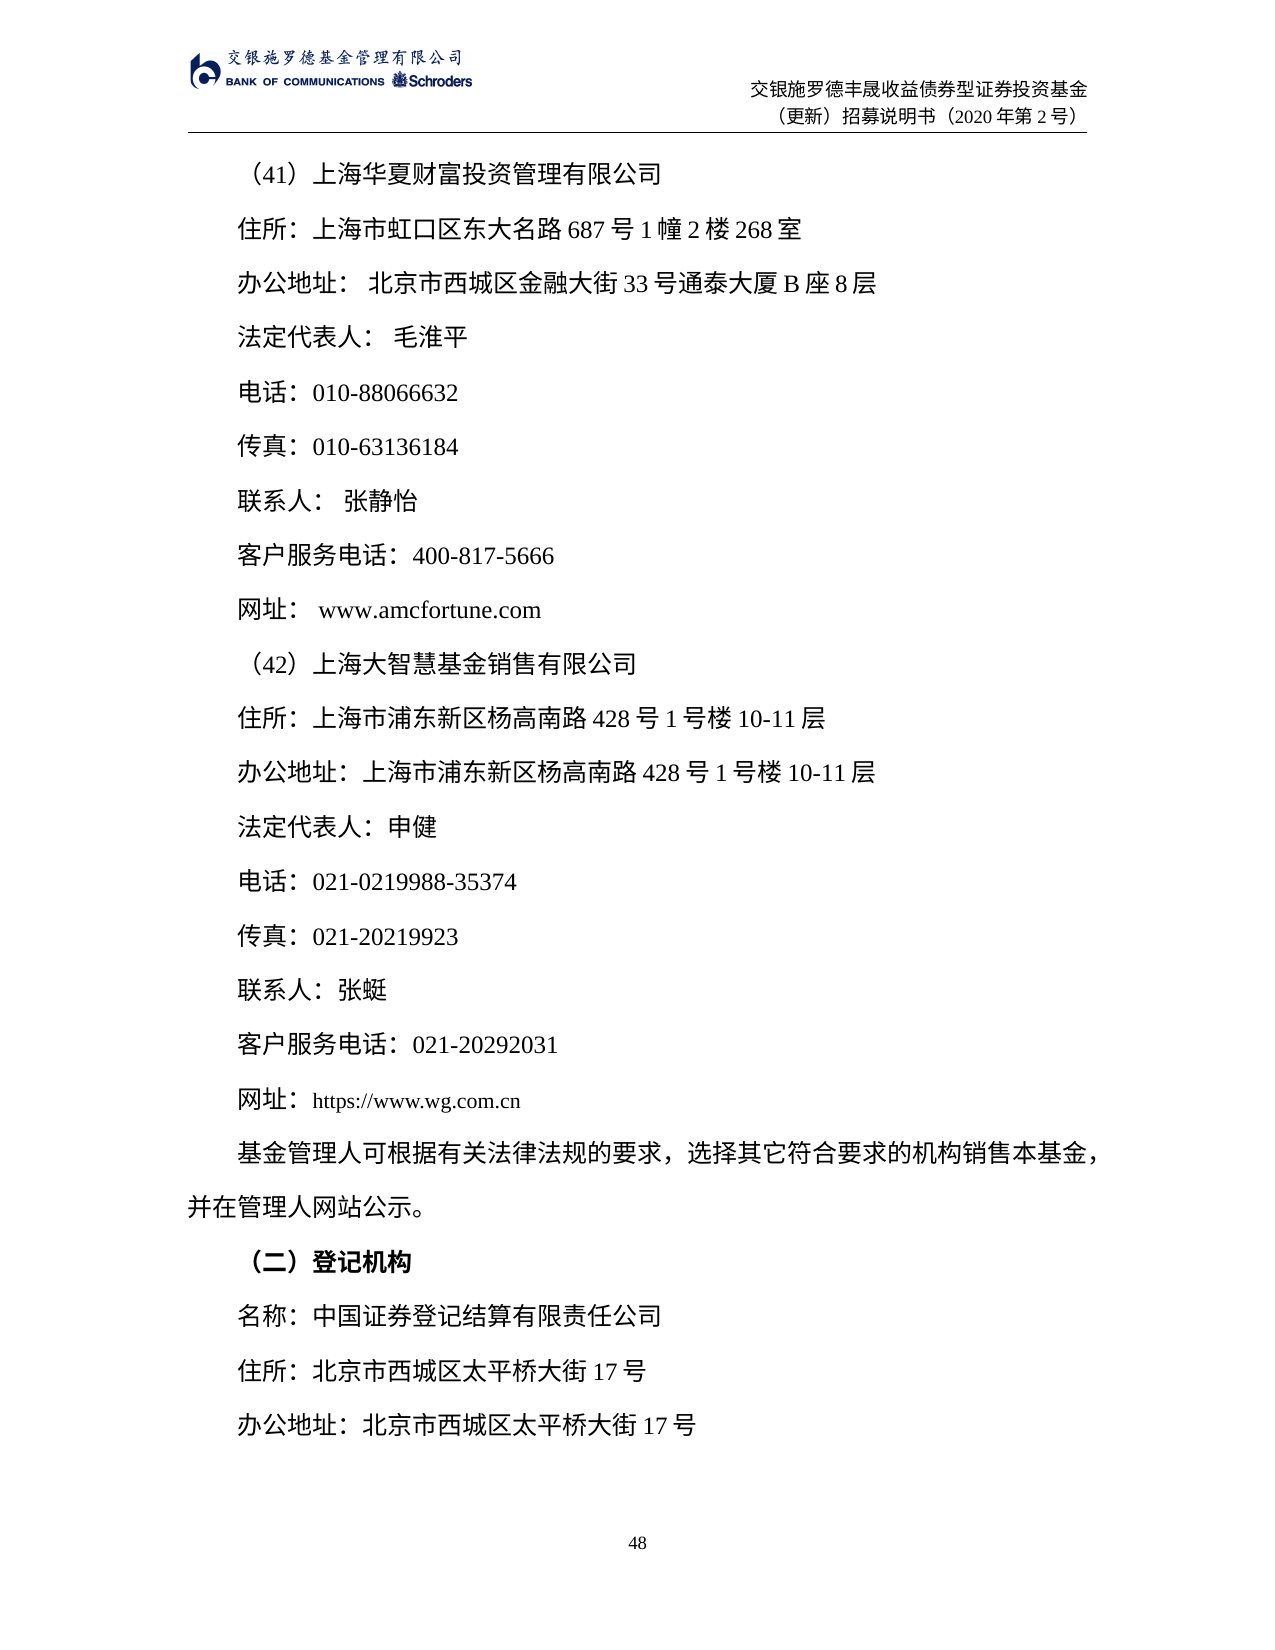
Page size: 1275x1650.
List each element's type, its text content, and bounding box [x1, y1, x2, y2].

text 住所：北京市西城区太平桥大街17号 [187, 1351, 1087, 1387]
text 法定代表人：申健 [187, 807, 1087, 843]
text 客户服务电话：400-817-5666 [187, 535, 1087, 572]
text 办公地址： 北京市西城区金融大街33号通泰大厦B座8层 [187, 263, 1087, 300]
text （二）登记机构 [187, 1242, 1087, 1278]
text 住所：上海市浦东新区杨高南路428号1号楼10-11层 [187, 698, 1087, 735]
text 联系人：张蜓 [187, 970, 1087, 1007]
text 办公地址：北京市西城区太平桥大街17号 [187, 1405, 1087, 1442]
text 电话：010-88066632 [187, 372, 1087, 408]
text （41）上海华夏财富投资管理有限公司 [187, 155, 1087, 191]
text 传真：010-63136184 [187, 427, 1087, 463]
text 联系人： 张静怡 [187, 481, 1087, 517]
text 客户服务电话：021-20292031 [187, 1025, 1087, 1061]
text 住所：上海市虹口区东大名路687号1幢2楼268室 [187, 209, 1087, 245]
picture [190, 50, 472, 89]
text 法定代表人： 毛淮平 [187, 318, 1087, 354]
text 办公地址：上海市浦东新区杨高南路428号1号楼10-11层 [187, 753, 1087, 789]
text 网址： www.amcfortune.com [187, 590, 1087, 626]
text 电话：021-0219988-35374 [187, 862, 1087, 898]
text （42）上海大智慧基金销售有限公司 [187, 644, 1087, 680]
text 网址：https://www.wg.com.cn [187, 1079, 1087, 1115]
text 名称：中国证券登记结算有限责任公司 [187, 1297, 1087, 1333]
text 基金管理人可根据有关法律法规的要求，选择其它符合要求的机构销售本基金，并在管理人网站公示。 [187, 1133, 1087, 1224]
text 传真：021-20219923 [187, 916, 1087, 952]
